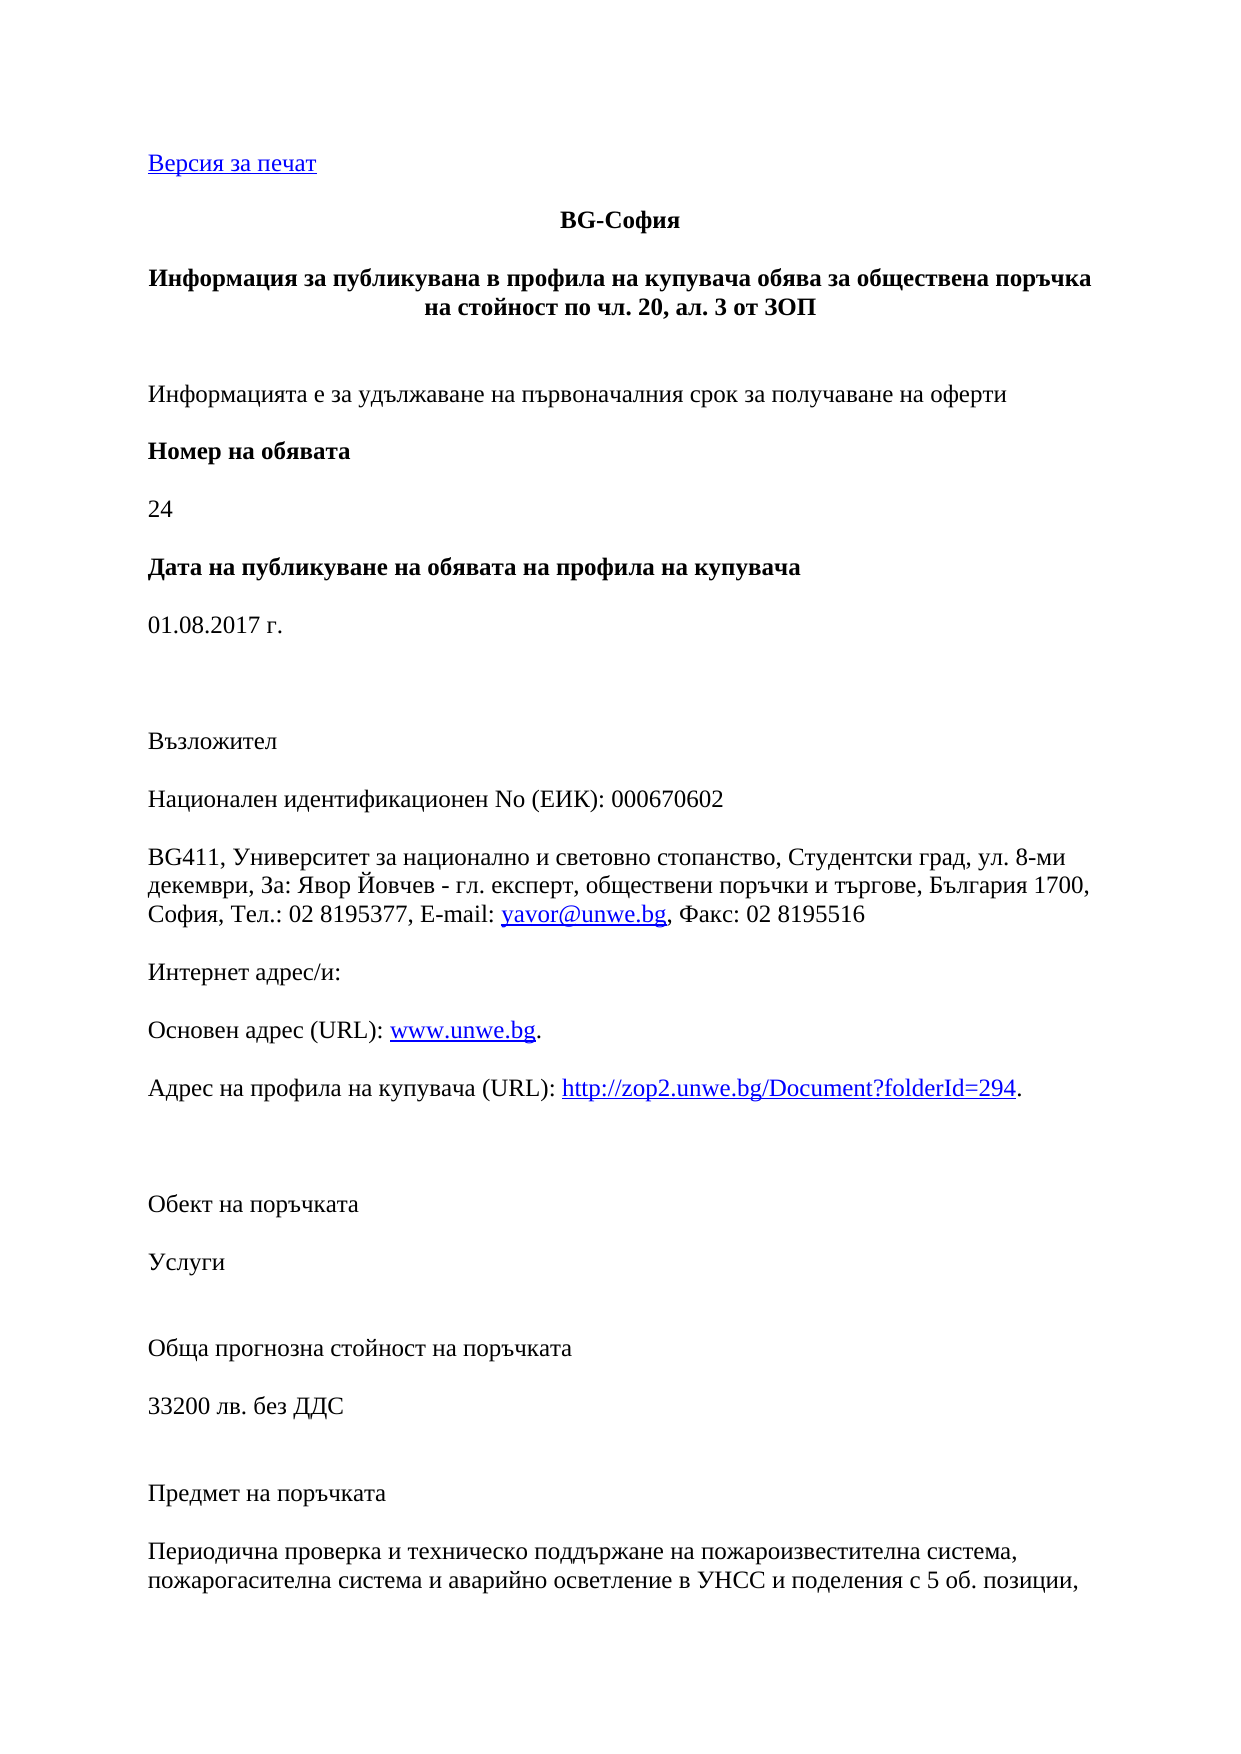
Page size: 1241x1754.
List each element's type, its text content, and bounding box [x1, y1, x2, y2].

text Предмет на поръчката [148, 1478, 1093, 1507]
text Информация за публикувана в профила на купувача обява за обществена поръчка на стойност по чл. 20, ал. 3 от ЗОП [148, 263, 1093, 321]
text Дата на публикуване на обявата на профила на купувача [148, 552, 1093, 581]
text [148, 1536, 1093, 1593]
text 24 [148, 494, 1093, 523]
text Услуги [148, 1247, 1093, 1276]
text 01.08.2017 г. [148, 610, 1093, 639]
text BG-София [148, 206, 1093, 234]
text Номер на обявата [148, 436, 1093, 465]
text BG411, Университет за национално и световно стопанство, Студентски град, ул. 8-ми декември, За: Явор Йовчев - гл. експерт, обществени поръчки и търгове, България 1700, София, Тел.: 02 8195377, E-mail: yavor@unwe.bg, Факс: 02 8195516 [148, 842, 1093, 928]
text Интернет адрес/и: [148, 957, 1093, 986]
text Национален идентификационен No (ЕИК): 000670602 [148, 784, 1093, 813]
text Обща прогнозна стойност на поръчката [148, 1333, 1093, 1362]
text Версия за печат [148, 148, 1093, 176]
text Информацията е за удължаване на първоначалния срок за получаване на оферти [148, 379, 1093, 408]
text Обект на поръчката [148, 1189, 1093, 1218]
text Основен адрес (URL): www.unwe.bg. [148, 1015, 1093, 1044]
text Адрес на профила на купувача (URL): http://zop2.unwe.bg/Document?folderId=294. [148, 1073, 1093, 1102]
text 33200 лв. без ДДС [148, 1391, 1093, 1420]
text Възложител [148, 726, 1093, 755]
